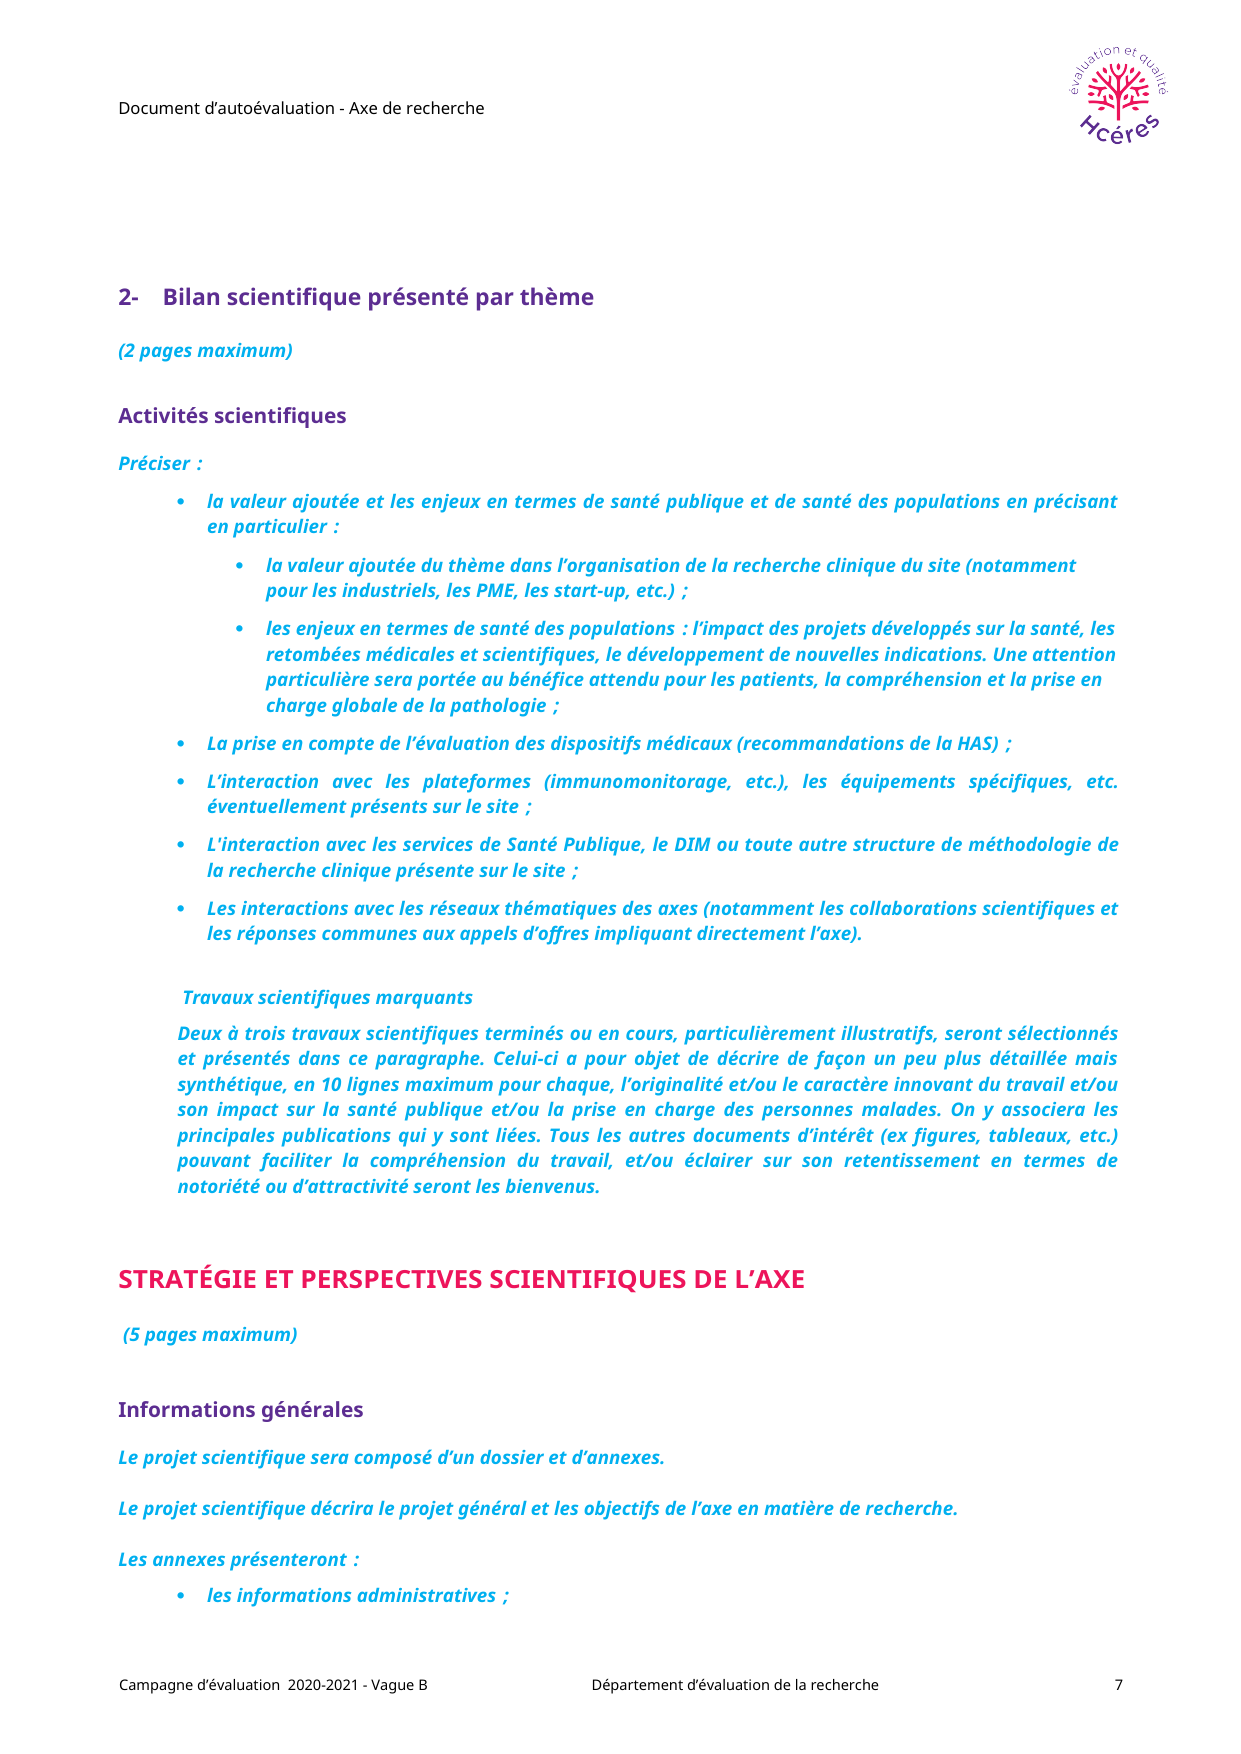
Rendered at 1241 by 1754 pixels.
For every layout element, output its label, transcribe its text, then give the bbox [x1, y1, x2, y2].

list L'interaction avec les services de Santé Publique, le DIM ou toute autre structure de méthodologie de la recherche clinique présente sur le site ; [177, 832, 1122, 883]
text Le projet scientifique décrira le projet général et les objectifs de l’axe en matière de recherche. [118, 1495, 1122, 1521]
text Le projet scientifique sera composé d’un dossier et d’annexes. [118, 1444, 1122, 1469]
text Travaux scientifiques marquants [177, 984, 1122, 1010]
text Bilan scientifique présenté par thème [118, 281, 1122, 312]
text StratÉgie et perspectives scientifiques de l’axe [118, 1262, 1122, 1296]
text Préciser : [118, 450, 1122, 476]
picture [1062, 39, 1172, 149]
list la valeur ajoutée du thème dans l’organisation de la recherche clinique du site (notamment pour les industriels, les PME, les start-up, etc.) ; [236, 552, 1122, 603]
text Deux à trois travaux scientifiques terminés ou en cours, particulièrement illustratifs, seront sélectionnés et présentés dans ce paragraphe. Celui-ci a pour objet de décrire de façon un peu plus détaillée mais synthétique, en 10 lignes maximum pour chaque, l’originalité et/ou le caractère innovant du travail et/ou son impact sur la santé publique et/ou la prise en charge des personnes malades. On y associera les principales publications qui y sont liées. Tous les autres documents d’intérêt (ex figures, tableaux, etc.) pouvant faciliter la compréhension du travail, et/ou éclairer sur son retentissement en termes de notoriété ou d’attractivité seront les bienvenus. [177, 1020, 1122, 1199]
list les informations administratives ; [177, 1582, 1122, 1608]
text (5 pages maximum) [118, 1321, 1122, 1346]
list la valeur ajoutée et les enjeux en termes de santé publique et de santé des populations en précisant en particulier : [177, 488, 1122, 539]
list Les interactions avec les réseaux thématiques des axes (notamment les collaborations scientifiques et les réponses communes aux appels d’offres impliquant directement l’axe). [177, 895, 1122, 946]
list les enjeux en termes de santé des populations : l’impact des projets développés sur la santé, les retombées médicales et scientifiques, le développement de nouvelles indications. Une attention particulière sera portée au bénéfice attendu pour les patients, la compréhension et la prise en charge globale de la pathologie ; [236, 615, 1122, 717]
list L’interaction avec les plateformes (immunomonitorage, etc.), les équipements spécifiques, etc. éventuellement présents sur le site ; [177, 768, 1122, 819]
text (2 pages maximum) [118, 337, 1122, 363]
list La prise en compte de l’évaluation des dispositifs médicaux (recommandations de la HAS) ; [177, 730, 1122, 756]
text Informations générales [118, 1395, 1122, 1423]
text Les annexes présenteront : [118, 1546, 1122, 1572]
text Activités scientifiques [118, 401, 1122, 429]
